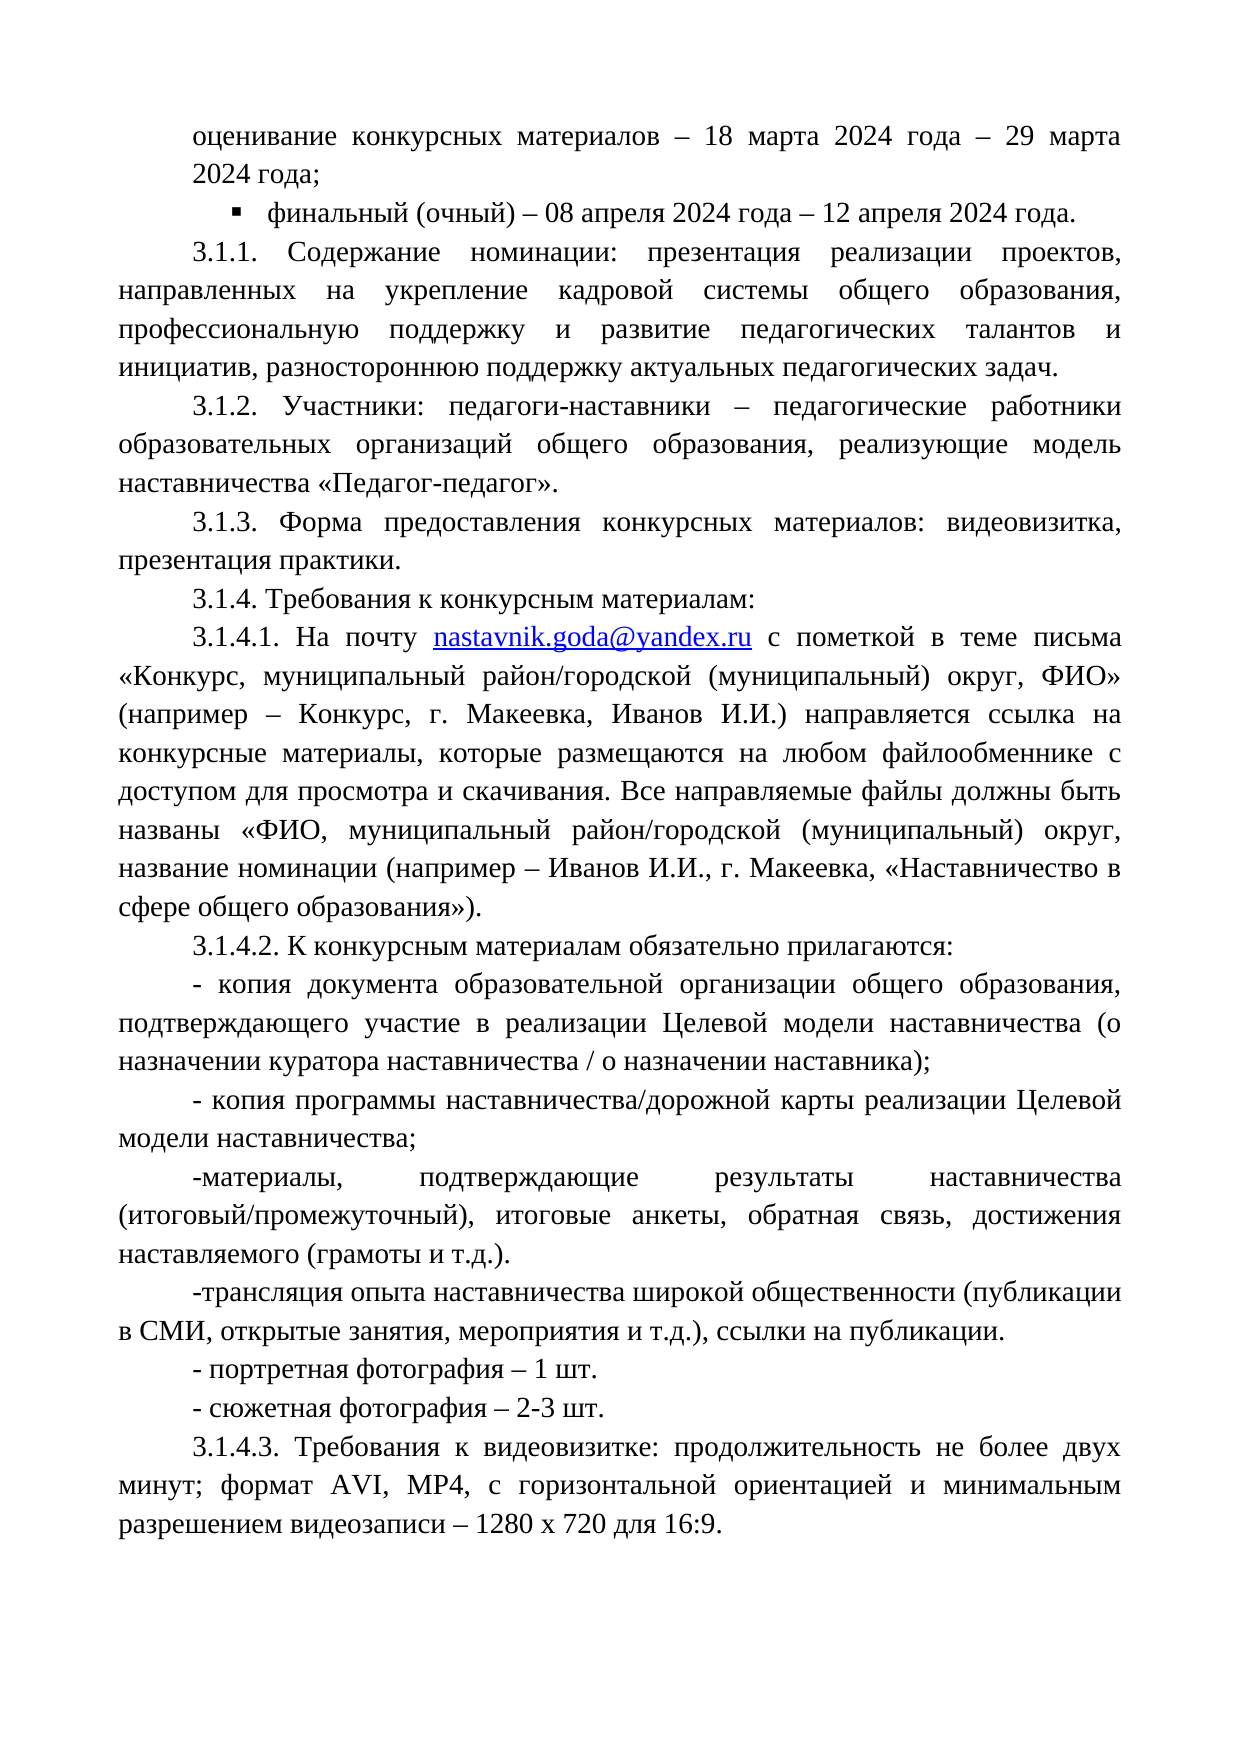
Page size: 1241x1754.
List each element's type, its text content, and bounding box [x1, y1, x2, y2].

text - копия документа образовательной организации общего образования, подтверждающего участие в реализации Целевой модели наставничества (о назначении куратора наставничества / о назначении наставника); [118, 966, 1122, 1077]
text - сюжетная фотография – 2-3 шт. [118, 1390, 1122, 1424]
text 3.1.4. Требования к конкурсным материалам: [118, 581, 1122, 614]
list финальный (очный) – 08 апреля 2024 года – 12 апреля 2024 года. [229, 195, 1122, 229]
text 3.1.4.1. На почту nastavnik.goda@yandex.ru с пометкой в теме письма «Конкурс, муниципальный район/городской (муниципальный) округ, ФИО» (например – Конкурс, г. Макеевка, Иванов И.И.) направляется ссылка на конкурсные материалы, которые размещаются на любом файлообменнике с доступом для просмотра и скачивания. Все направляемые файлы должны быть названы «ФИО, муниципальный район/городской (муниципальный) округ, название номинации (например – Иванов И.И., г. Макеевка, «Наставничество в сфере общего образования»). [118, 619, 1122, 923]
text 3.1.2. Участники: педагоги-наставники – педагогические работники образовательных организаций общего образования, реализующие модель наставничества «Педагог-педагог». [118, 388, 1122, 499]
text -материалы, подтверждающие результаты наставничества (итоговый/промежуточный), итоговые анкеты, обратная связь, достижения наставляемого (грамоты и т.д.). [118, 1159, 1122, 1269]
text -трансляция опыта наставничества широкой общественности (публикации в СМИ, открытые занятия, мероприятия и т.д.), ссылки на публикации. [118, 1274, 1122, 1347]
text 3.1.1. Содержание номинации: презентация реализации проектов, направленных на укрепление кадровой системы общего образования, профессиональную поддержку и развитие педагогических талантов и инициатив, разностороннюю поддержку актуальных педагогических задач. [118, 234, 1122, 383]
text - портретная фотография – 1 шт. [118, 1352, 1122, 1385]
text 3.1.4.2. К конкурсным материалам обязательно прилагаются: [118, 928, 1122, 961]
text 3.1.4.3. Требования к видеовизитке: продолжительность не более двух минут; формат AVI, МР4, с горизонтальной ориентацией и минимальным разрешением видеозаписи – 1280 х 720 для 16:9. [118, 1429, 1122, 1539]
text - копия программы наставничества/дорожной карты реализации Целевой модели наставничества; [118, 1082, 1122, 1154]
text 3.1.3. Форма предоставления конкурсных материалов: видеовизитка, презентация практики. [118, 504, 1122, 576]
text оценивание конкурсных материалов – 18 марта 2024 года – 29 марта 2024 года; [192, 118, 1122, 190]
